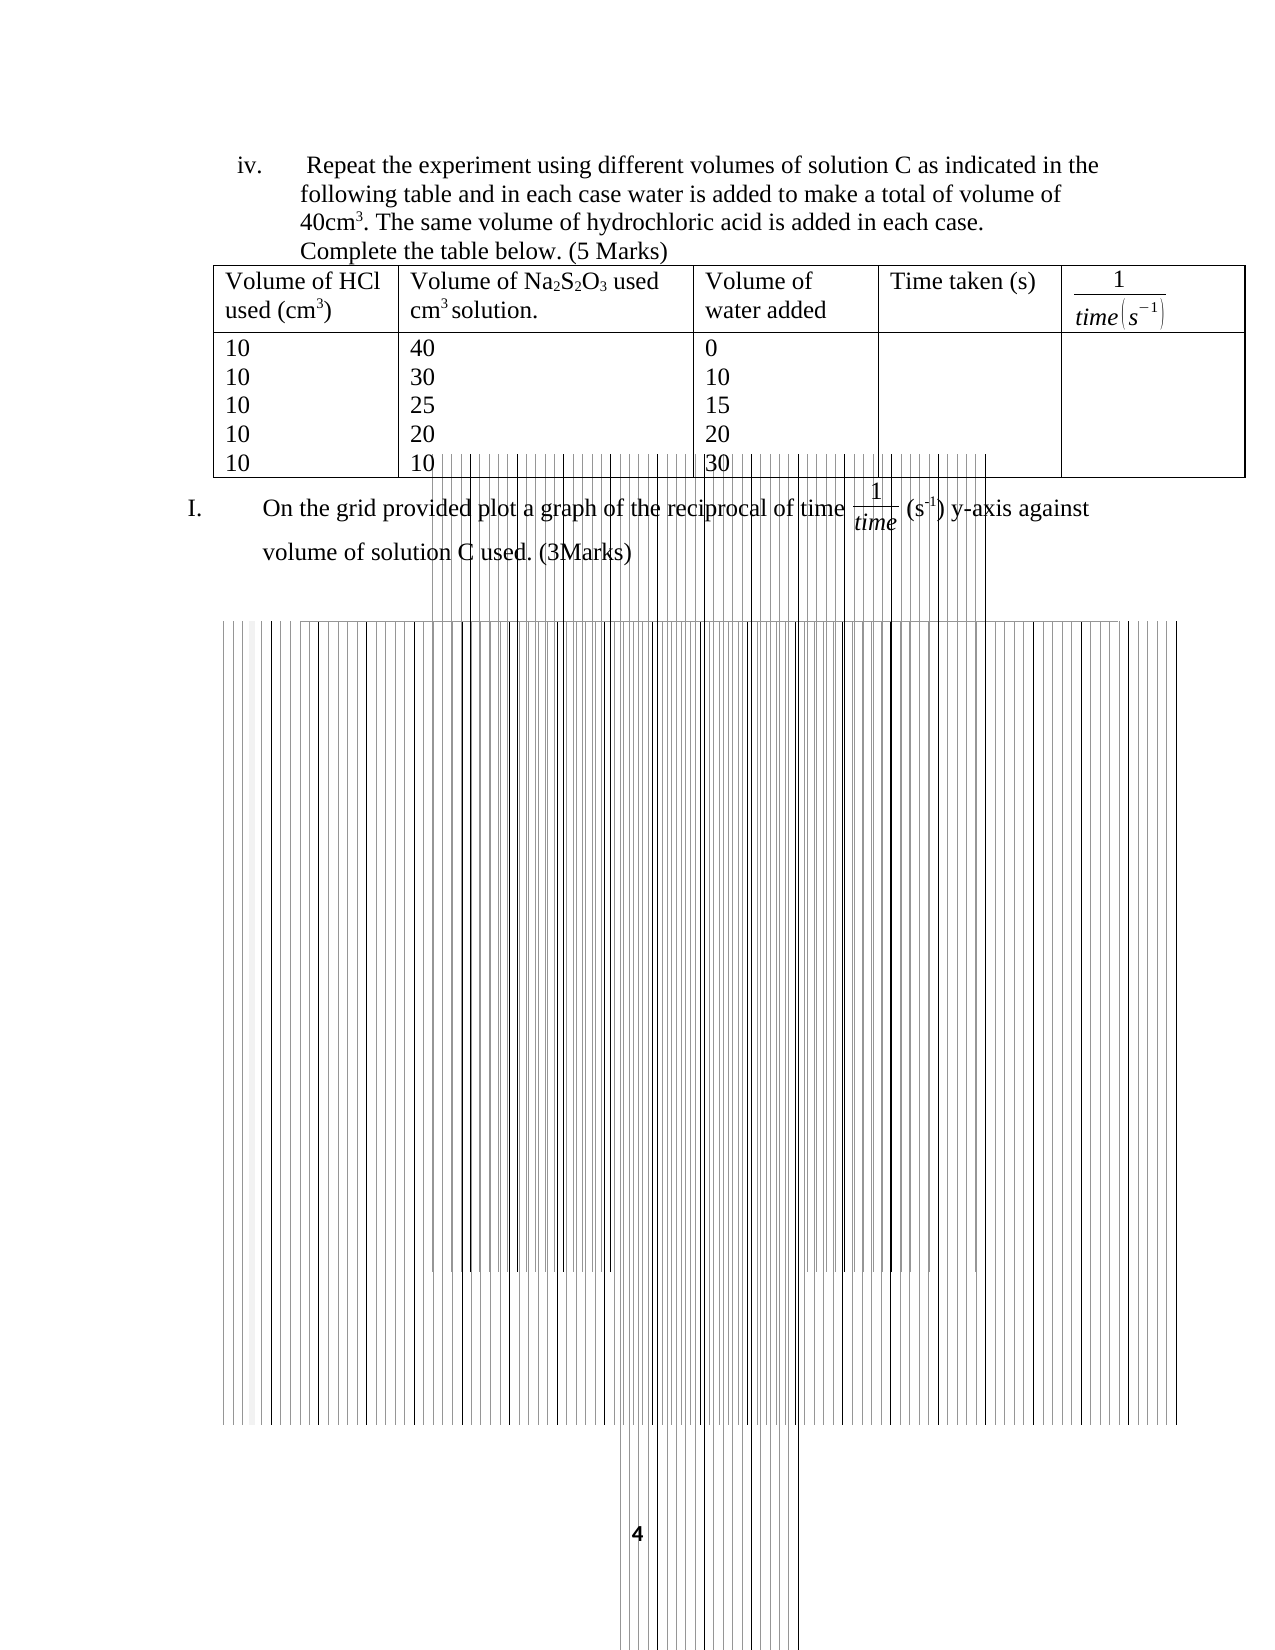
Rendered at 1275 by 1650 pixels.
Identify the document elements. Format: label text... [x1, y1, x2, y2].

table_cell 0 10 15 20 30 [694, 333, 878, 477]
table_header Volume of Na2S2O3 used cm3 solution. [399, 266, 693, 332]
table_cell 40 30 25 20 10 [399, 333, 693, 477]
table_header [1062, 266, 1244, 332]
text Complete the table below. (5 Marks) [225, 236, 1125, 265]
table_cell [1062, 333, 1244, 477]
list On the grid provided plot a graph of the reciprocal of time (s-1) y-axis against volume of solution C used. (3Marks) [187, 478, 1125, 565]
table_cell [879, 333, 1061, 477]
table_header Volume of HCl used (cm3) [214, 266, 398, 332]
table_cell 10 10 10 10 10 [214, 333, 398, 477]
table_header Volume of water added [694, 266, 878, 332]
list Repeat the experiment using different volumes of solution C as indicated in the following table and in each case water is added to make a total of volume of 40cm3. The same volume of hydrochloric acid is added in each case. [262, 150, 1125, 236]
table_header Time taken (s) [879, 266, 1061, 332]
